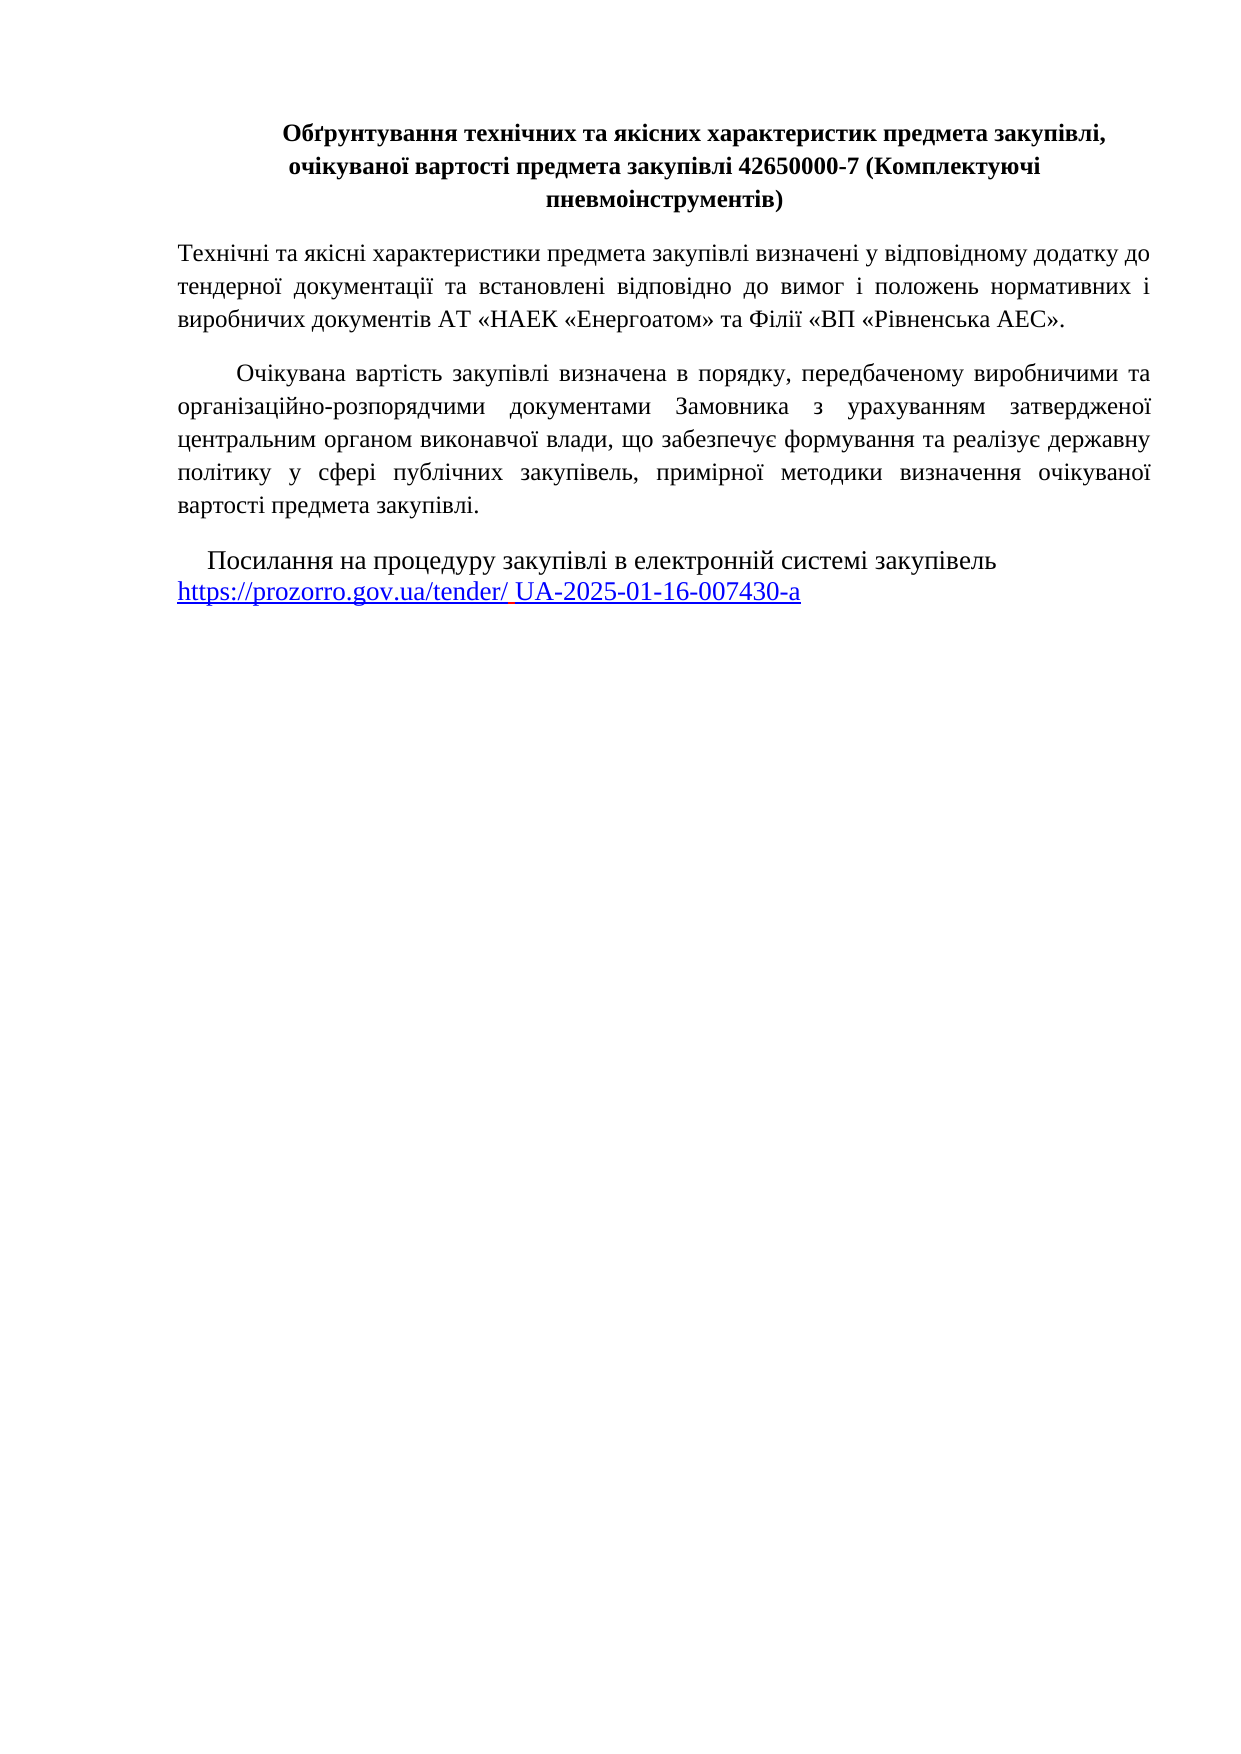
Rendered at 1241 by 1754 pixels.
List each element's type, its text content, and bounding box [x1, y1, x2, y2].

text https://prozorro.gov.ua/tender/ UA-2025-01-16-007430-a [177, 575, 1152, 606]
text Посилання на процедуру закупівлі в електронній системі закупівель [177, 544, 1152, 575]
text Обґрунтування технічних та якісних характеристик предмета закупівлі, очікуваної вартості предмета закупівлі 42650000-7 (Комплектуючі пневмоінструментів) [177, 118, 1152, 213]
text Технічні та якісні характеристики предмета закупівлі визначені у відповідному додатку до тендерної документації та встановлені відповідно до вимог і положень нормативних і виробничих документів АТ «НАЕК «Енергоатом» та Філії «ВП «Рівненська АЕС». [177, 238, 1152, 333]
text Очікувана вартість закупівлі визначена в порядку, передбаченому виробничими та організаційно-розпорядчими документами Замовника з урахуванням затвердженої центральним органом виконавчої влади, що забезпечує формування та реалізує державну політику у сфері публічних закупівель, примірної методики визначення очікуваної вартості предмета закупівлі. [177, 358, 1152, 519]
